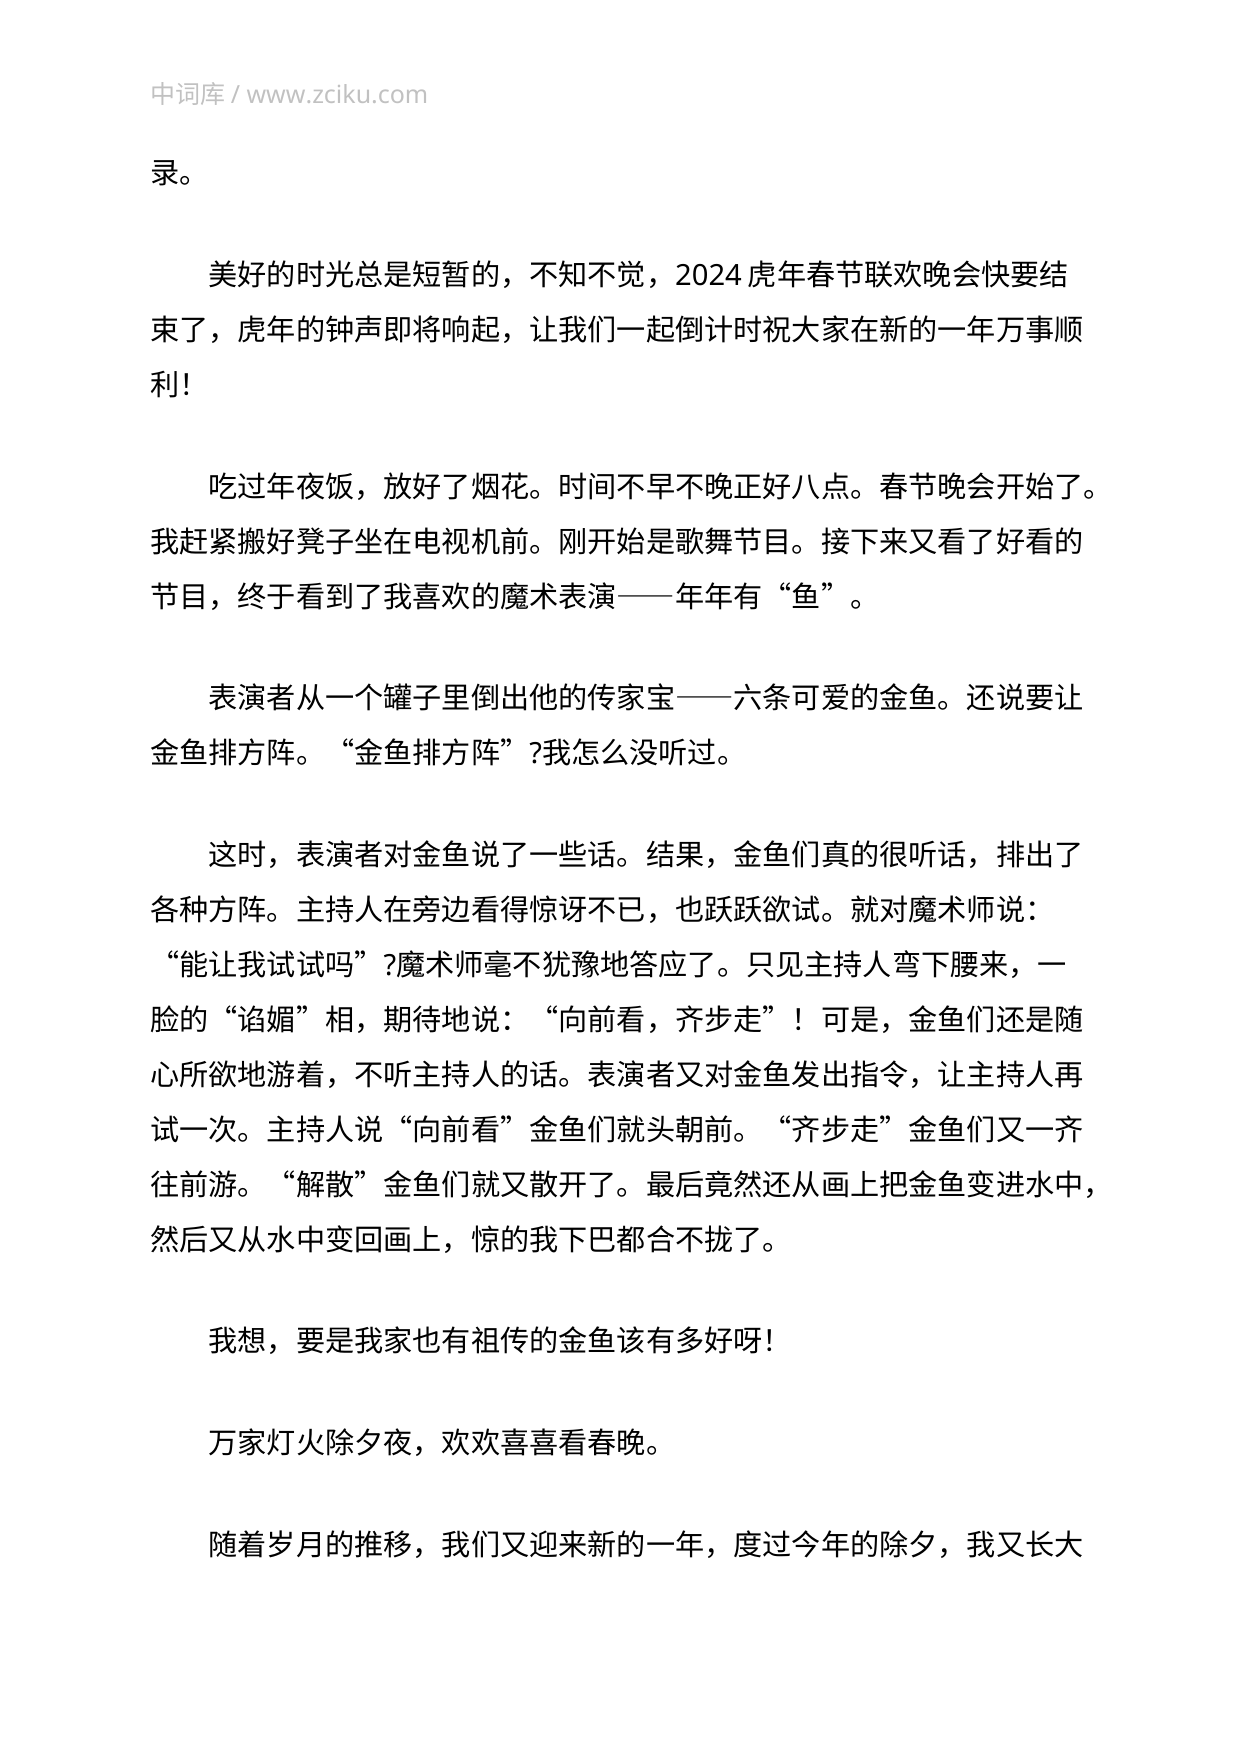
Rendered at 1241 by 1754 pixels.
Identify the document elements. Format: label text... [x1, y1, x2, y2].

text 我想，要是我家也有祖传的金鱼该有多好呀！ [150, 1318, 1090, 1360]
text 表演者从一个罐子里倒出他的传家宝——六条可爱的金鱼。还说要让金鱼排方阵。“金鱼排方阵”?我怎么没听过。 [150, 675, 1090, 772]
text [150, 1522, 1090, 1564]
text 吃过年夜饭，放好了烟花。时间不早不晚正好八点。春节晚会开始了。我赶紧搬好凳子坐在电视机前。刚开始是歌舞节目。接下来又看了好看的节目，终于看到了我喜欢的魔术表演——年年有“鱼”。 [150, 463, 1090, 616]
text 万家灯火除夕夜，欢欢喜喜看春晚。 [150, 1420, 1090, 1462]
text 这时，表演者对金鱼说了一些话。结果，金鱼们真的很听话，排出了各种方阵。主持人在旁边看得惊讶不已，也跃跃欲试。就对魔术师说：“能让我试试吗”?魔术师毫不犹豫地答应了。只见主持人弯下腰来，一脸的“谄媚”相，期待地说：“向前看，齐步走”！可是，金鱼们还是随心所欲地游着，不听主持人的话。表演者又对金鱼发出指令，让主持人再试一次。主持人说“向前看”金鱼们就头朝前。“齐步走”金鱼们又一齐往前游。“解散”金鱼们就又散开了。最后竟然还从画上把金鱼变进水中，然后又从水中变回画上，惊的我下巴都合不拢了。 [150, 832, 1090, 1258]
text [150, 150, 1090, 192]
text 美好的时光总是短暂的，不知不觉，2024虎年春节联欢晚会快要结束了，虎年的钟声即将响起，让我们一起倒计时祝大家在新的一年万事顺利！ [150, 252, 1090, 404]
